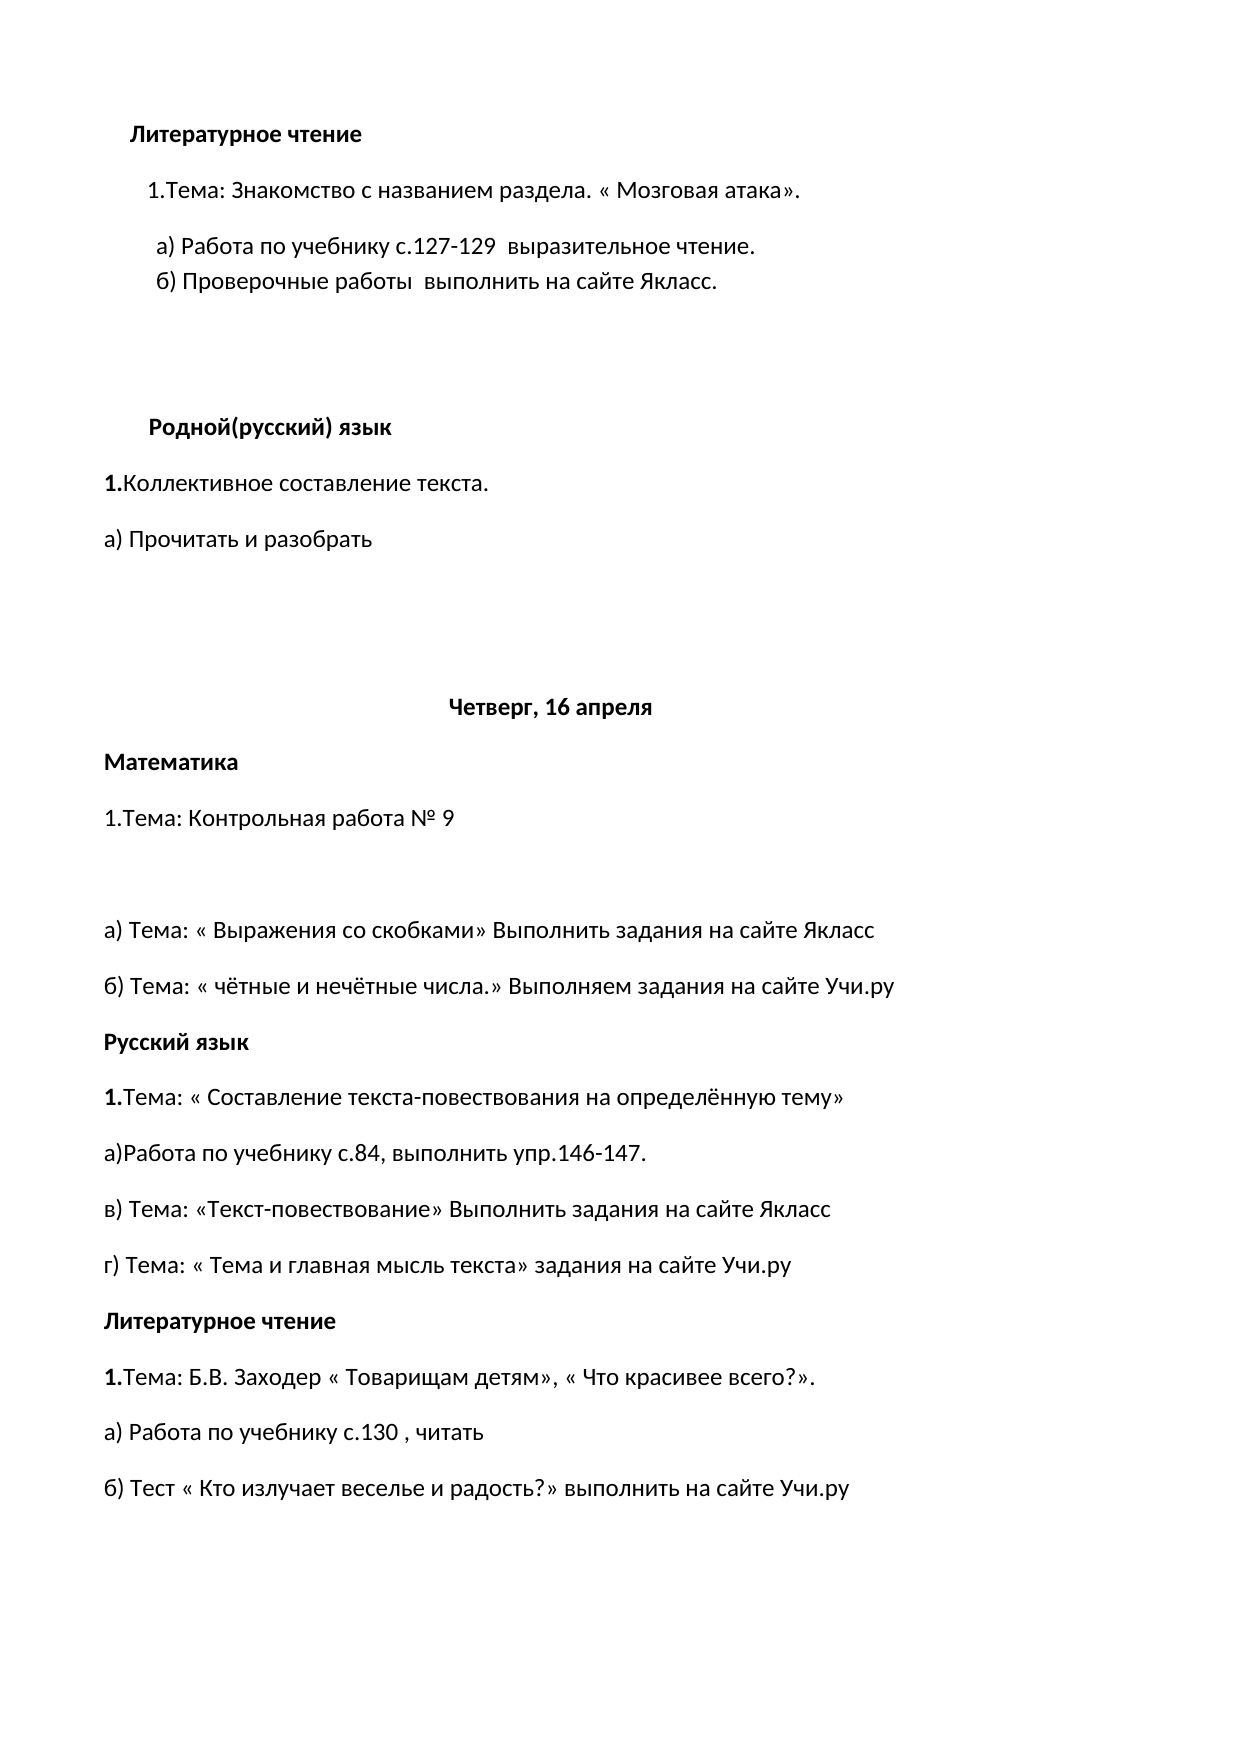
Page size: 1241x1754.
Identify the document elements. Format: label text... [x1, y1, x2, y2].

text Литературное чтение [103, 1305, 1152, 1335]
text 1.Тема: « Составление текста-повествования на определённую тему» [103, 1081, 1152, 1112]
text 1.Тема: Знакомство с названием раздела. « Мозговая атака». [118, 174, 1152, 204]
text б) Тест « Кто излучает веселье и радость?» выполнить на сайте Учи.ру [103, 1472, 1152, 1503]
text Родной(русский) язык [103, 411, 1152, 442]
list Литературное чтение [118, 118, 1152, 149]
list Четверг, 16 апреля [118, 691, 1152, 721]
list б) Проверочные работы выполнить на сайте Якласс. [156, 265, 1152, 295]
text а)Работа по учебнику с.84, выполнить упр.146-147. [103, 1137, 1152, 1168]
text Математика [103, 746, 1152, 777]
text Русский язык [103, 1026, 1152, 1056]
text б) Тема: « чётные и нечётные числа.» Выполняем задания на сайте Учи.ру [103, 970, 1152, 1000]
text 1.Коллективное составление текста. [103, 467, 1152, 498]
text а) Прочитать и разобрать [103, 523, 1152, 554]
text г) Тема: « Тема и главная мысль текста» задания на сайте Учи.ру [103, 1249, 1152, 1279]
text а) Работа по учебнику с.130 , читать [103, 1416, 1152, 1447]
text в) Тема: «Текст-повествование» Выполнить задания на сайте Якласс [103, 1193, 1152, 1224]
text а) Тема: « Выражения со скобками» Выполнить задания на сайте Якласс [103, 914, 1152, 944]
list а) Работа по учебнику с.127-129 выразительное чтение. [156, 230, 1152, 260]
text 1.Тема: Б.В. Заходер « Товарищам детям», « Что красивее всего?». [103, 1361, 1152, 1391]
text 1.Тема: Контрольная работа № 9 [103, 802, 1152, 833]
